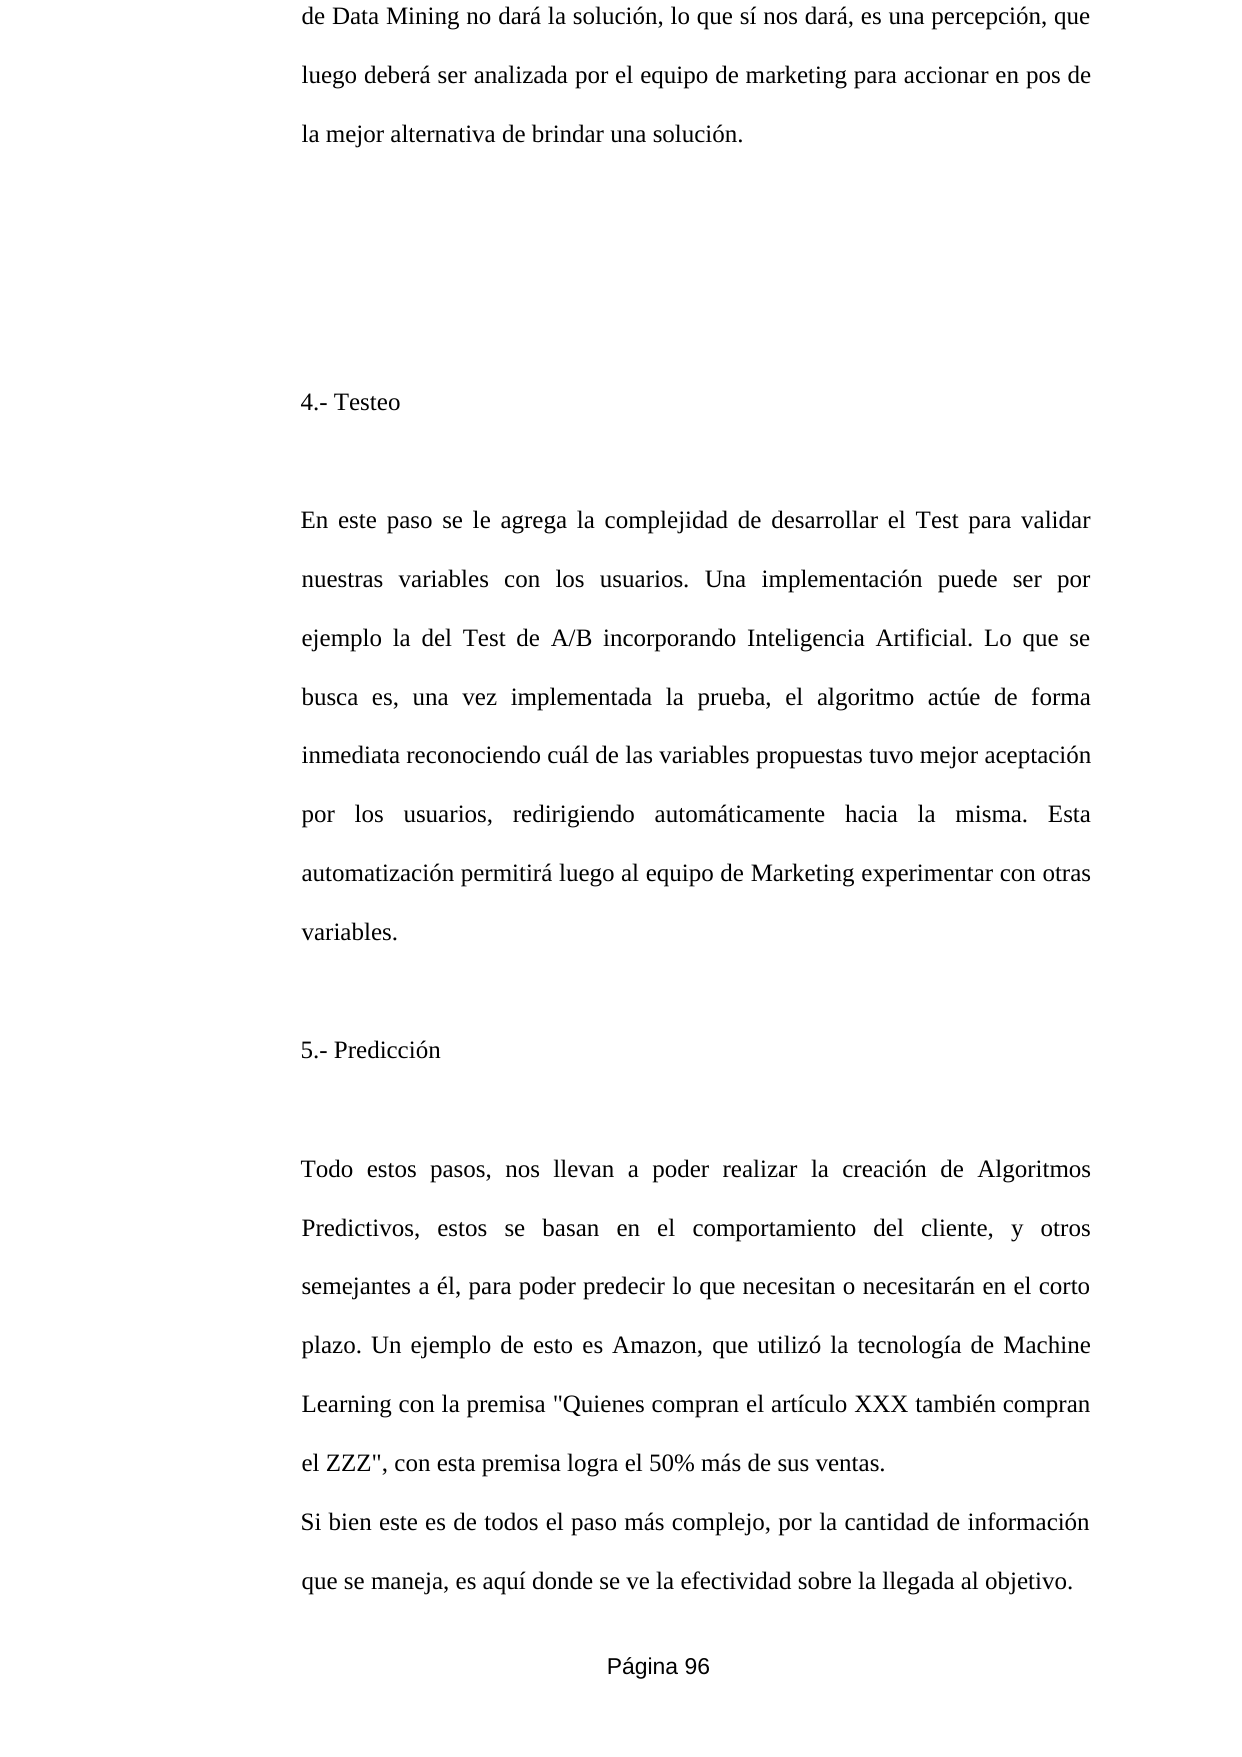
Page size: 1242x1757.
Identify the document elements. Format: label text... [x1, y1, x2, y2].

text 4.- Testeo [300, 387, 1092, 416]
text En este paso se le agrega la complejidad de desarrollar el Test para validar nuestras variables con los usuarios. Una implementación puede ser por ejemplo la del Test de A/B incorporando Inteligencia Artificial. Lo que se busca es, una vez implementada la prueba, el algoritmo actúe de forma inmediata reconociendo cuál de las variables propuestas tuvo mejor aceptación por los usuarios, redirigiendo automáticamente hacia la misma. Esta automatización permitirá luego al equipo de Marketing experimentar con otras variables. [300, 505, 1092, 946]
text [300, 1, 1092, 148]
text Si bien este es de todos el paso más complejo, por la cantidad de información que se maneja, es aquí donde se ve la efectividad sobre la llegada al objetivo. [300, 1507, 1092, 1595]
text 5.- Predicción [300, 1036, 1092, 1064]
text Todo estos pasos, nos llevan a poder realizar la creación de Algoritmos Predictivos, estos se basan en el comportamiento del cliente, y otros semejantes a él, para poder predecir lo que necesitan o necesitarán en el corto plazo. Un ejemplo de esto es Amazon, que utilizó la tecnología de Machine Learning con la premisa "Quienes compran el artículo XXX también compran el ZZZ", con esta premisa logra el 50% más de sus ventas. [300, 1154, 1092, 1477]
